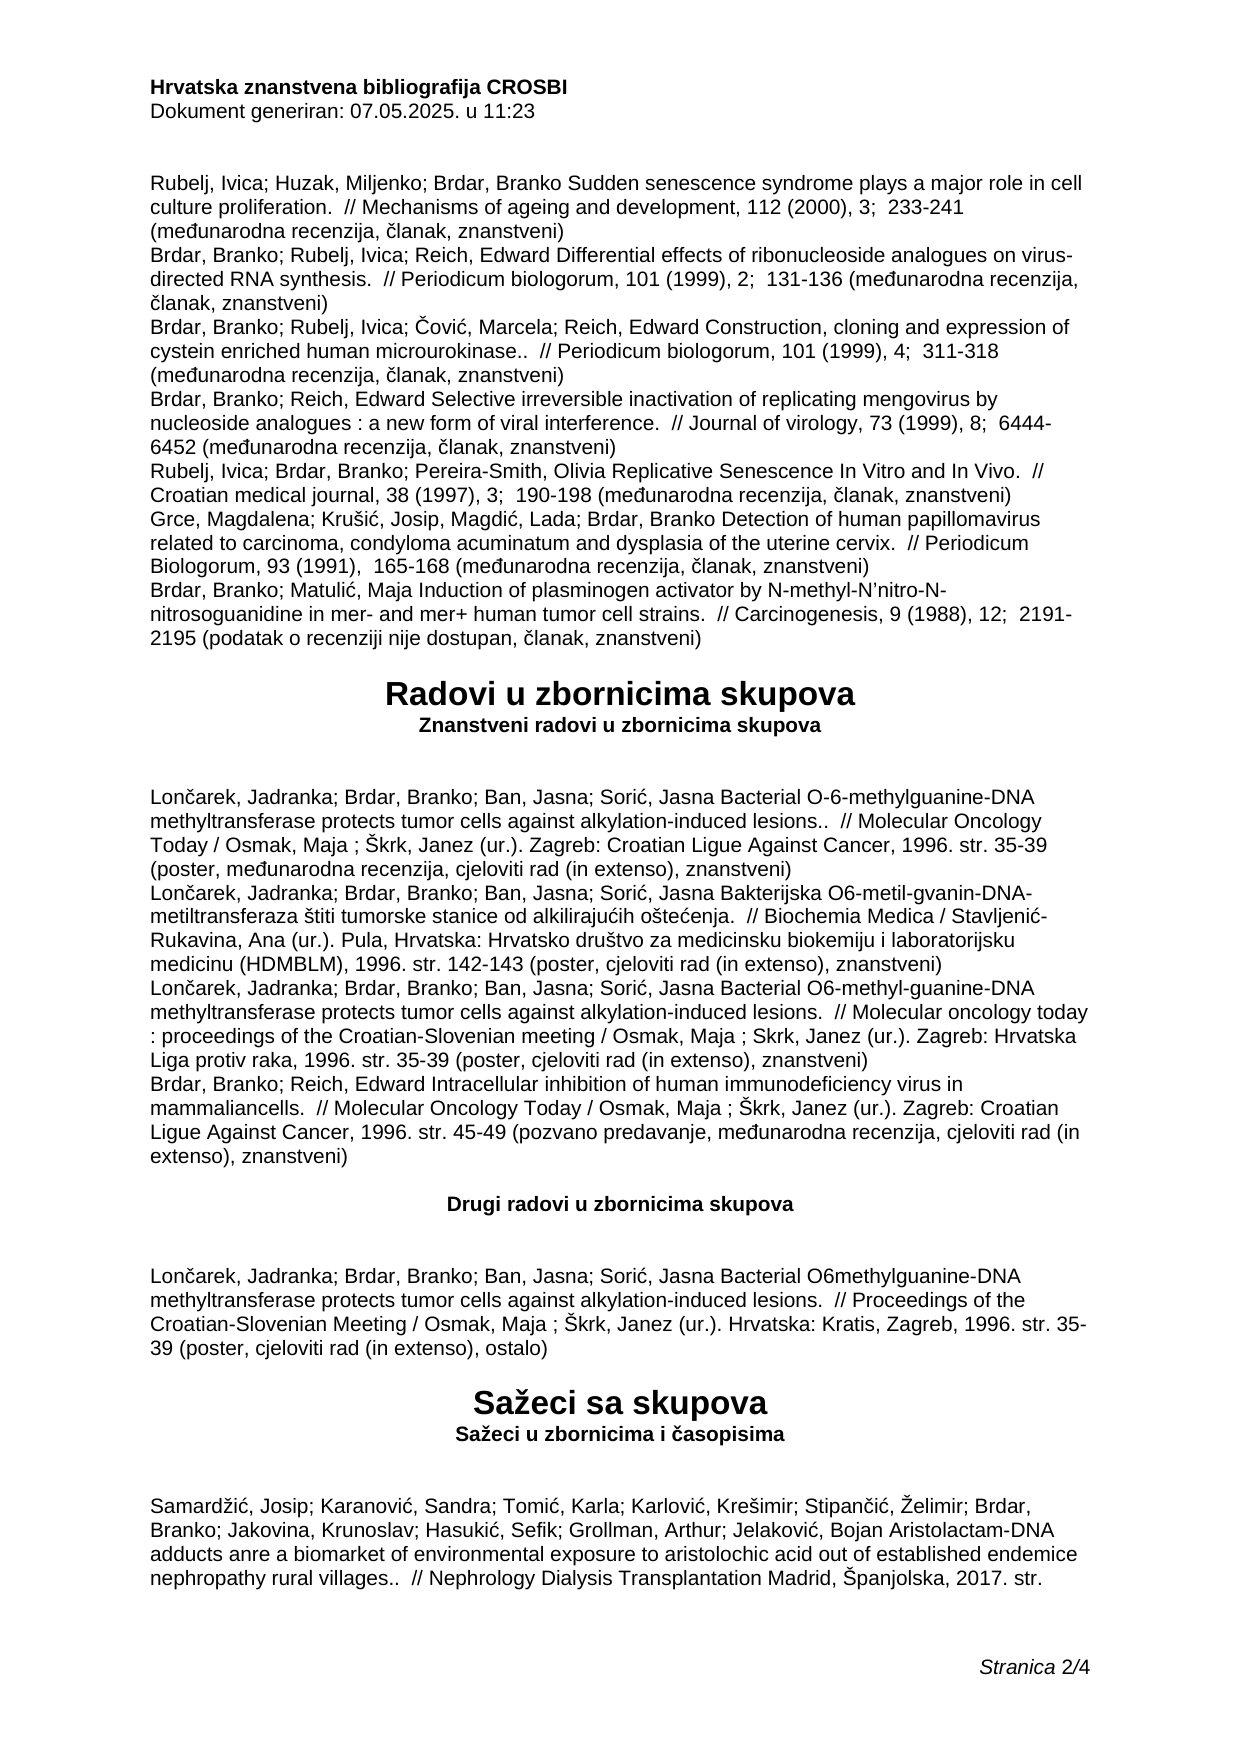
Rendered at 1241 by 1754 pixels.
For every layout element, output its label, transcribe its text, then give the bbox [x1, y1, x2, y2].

text Grce, Magdalena; Krušić, Josip, Magdić, Lada; Brdar, Branko [150, 506, 1090, 578]
text Brdar, Branko; Rubelj, Ivica; Reich, Edward [150, 243, 1090, 315]
text Rubelj, Ivica; Brdar, Branko; Pereira-Smith, Olivia [150, 458, 1090, 506]
text Brdar, Branko; Reich, Edward [150, 387, 1090, 458]
subtitle Radovi u zbornicima skupova [150, 674, 1090, 713]
text Lončarek, Jadranka; Brdar, Branko; Ban, Jasna; Sorić, Jasna [150, 1264, 1090, 1359]
text Lončarek, Jadranka; Brdar, Branko; Ban, Jasna; Sorić, Jasna [150, 880, 1090, 976]
subtitle Znanstveni radovi u zbornicima skupova [150, 713, 1090, 737]
text Rubelj, Ivica; Huzak, Miljenko; Brdar, Branko [150, 171, 1090, 243]
text Brdar, Branko; Matulić, Maja [150, 578, 1090, 650]
text Brdar, Branko; Reich, Edward [150, 1072, 1090, 1168]
subtitle Drugi radovi u zbornicima skupova [150, 1192, 1090, 1216]
text Brdar, Branko; Rubelj, Ivica; Čović, Marcela; Reich, Edward [150, 315, 1090, 387]
text Lončarek, Jadranka; Brdar, Branko; Ban, Jasna; Sorić, Jasna [150, 976, 1090, 1072]
subtitle Sažeci sa skupova [150, 1383, 1090, 1422]
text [150, 1494, 1090, 1589]
subtitle Sažeci u zbornicima i časopisima [150, 1422, 1090, 1446]
text Lončarek, Jadranka; Brdar, Branko; Ban, Jasna; Sorić, Jasna [150, 784, 1090, 880]
